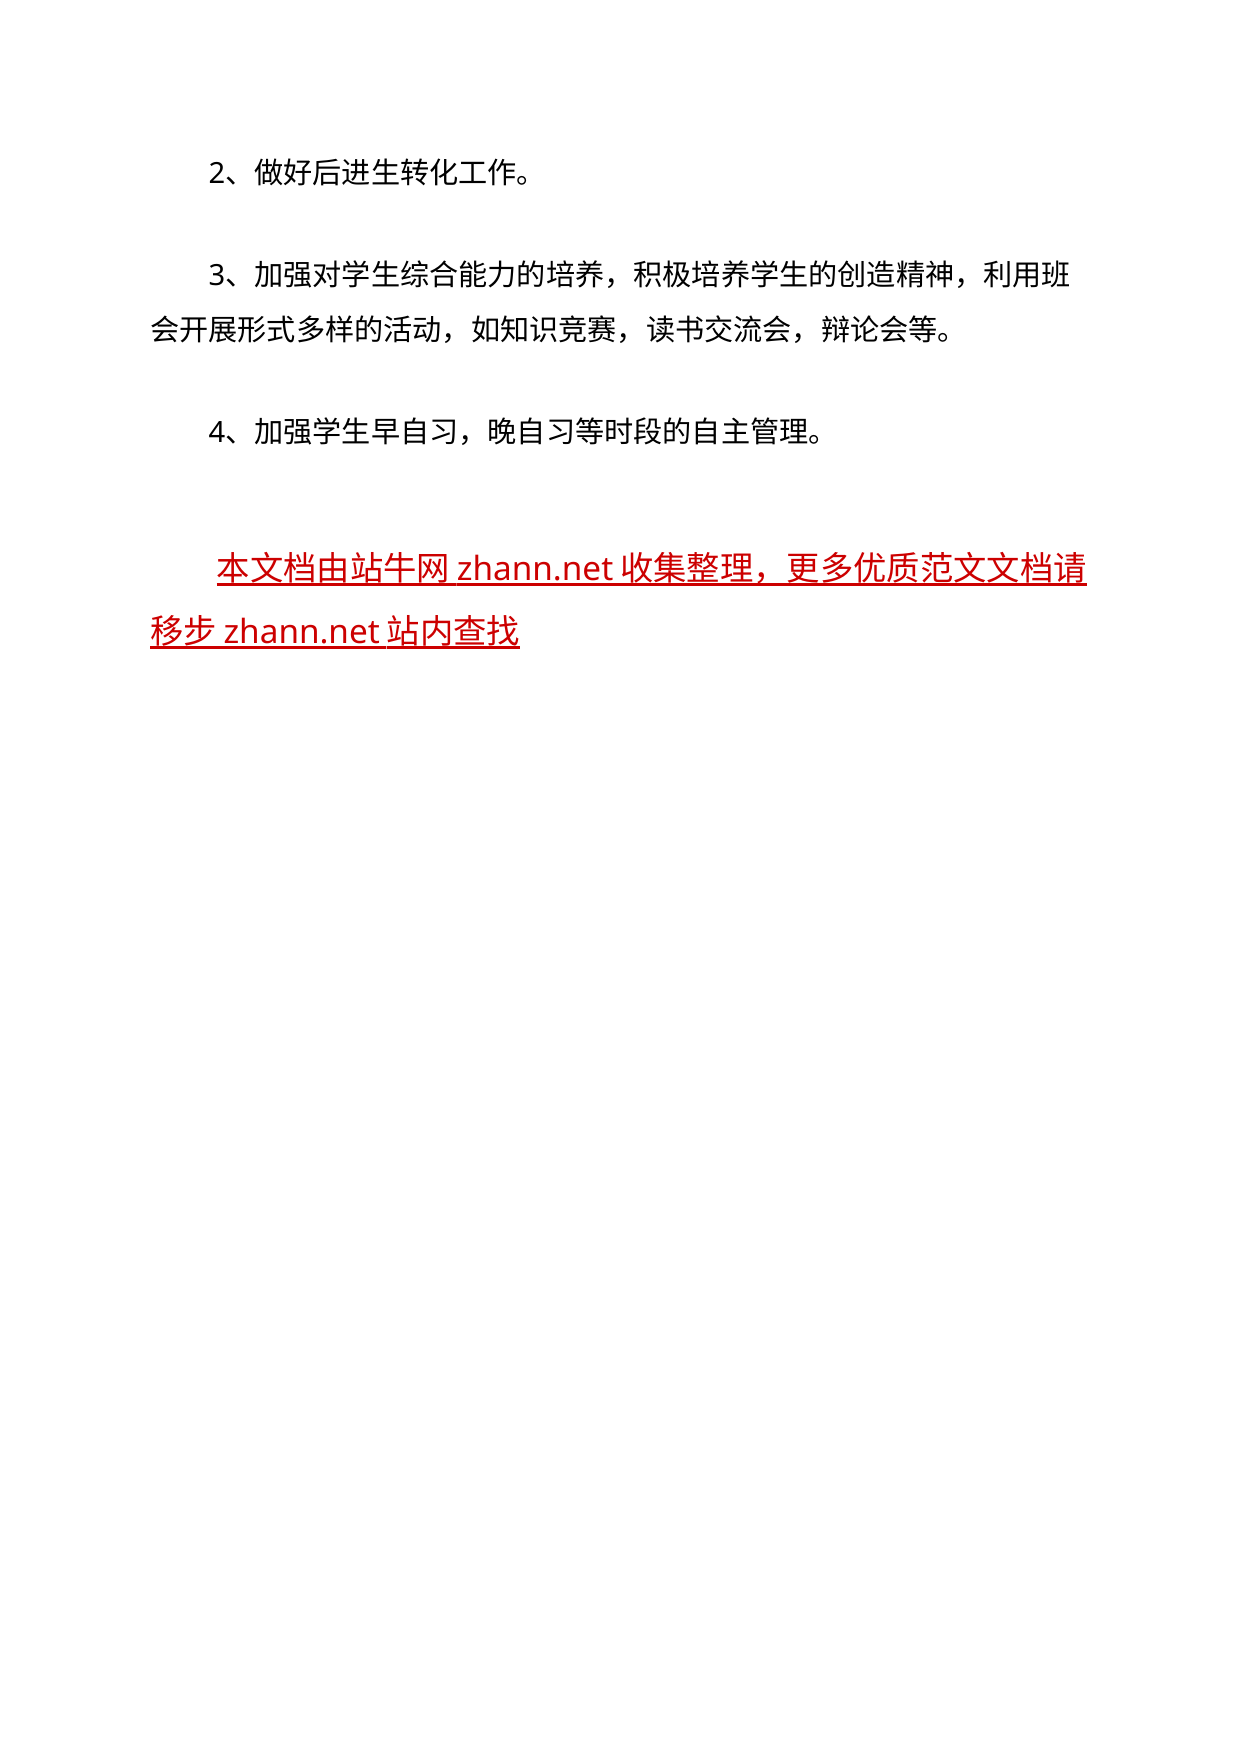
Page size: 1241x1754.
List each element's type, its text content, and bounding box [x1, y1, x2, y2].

text 3、加强对学生综合能力的培养，积极培养学生的创造精神，利用班会开展形式多样的活动，如知识竞赛，读书交流会，辩论会等。 [150, 252, 1090, 349]
text 4、加强学生早自习，晚自习等时段的自主管理。 [150, 409, 1090, 451]
text 本文档由站牛网zhann.net收集整理，更多优质范文文档请移步zhann.net站内查找 [150, 542, 1090, 653]
text 2、做好后进生转化工作。 [150, 150, 1090, 192]
